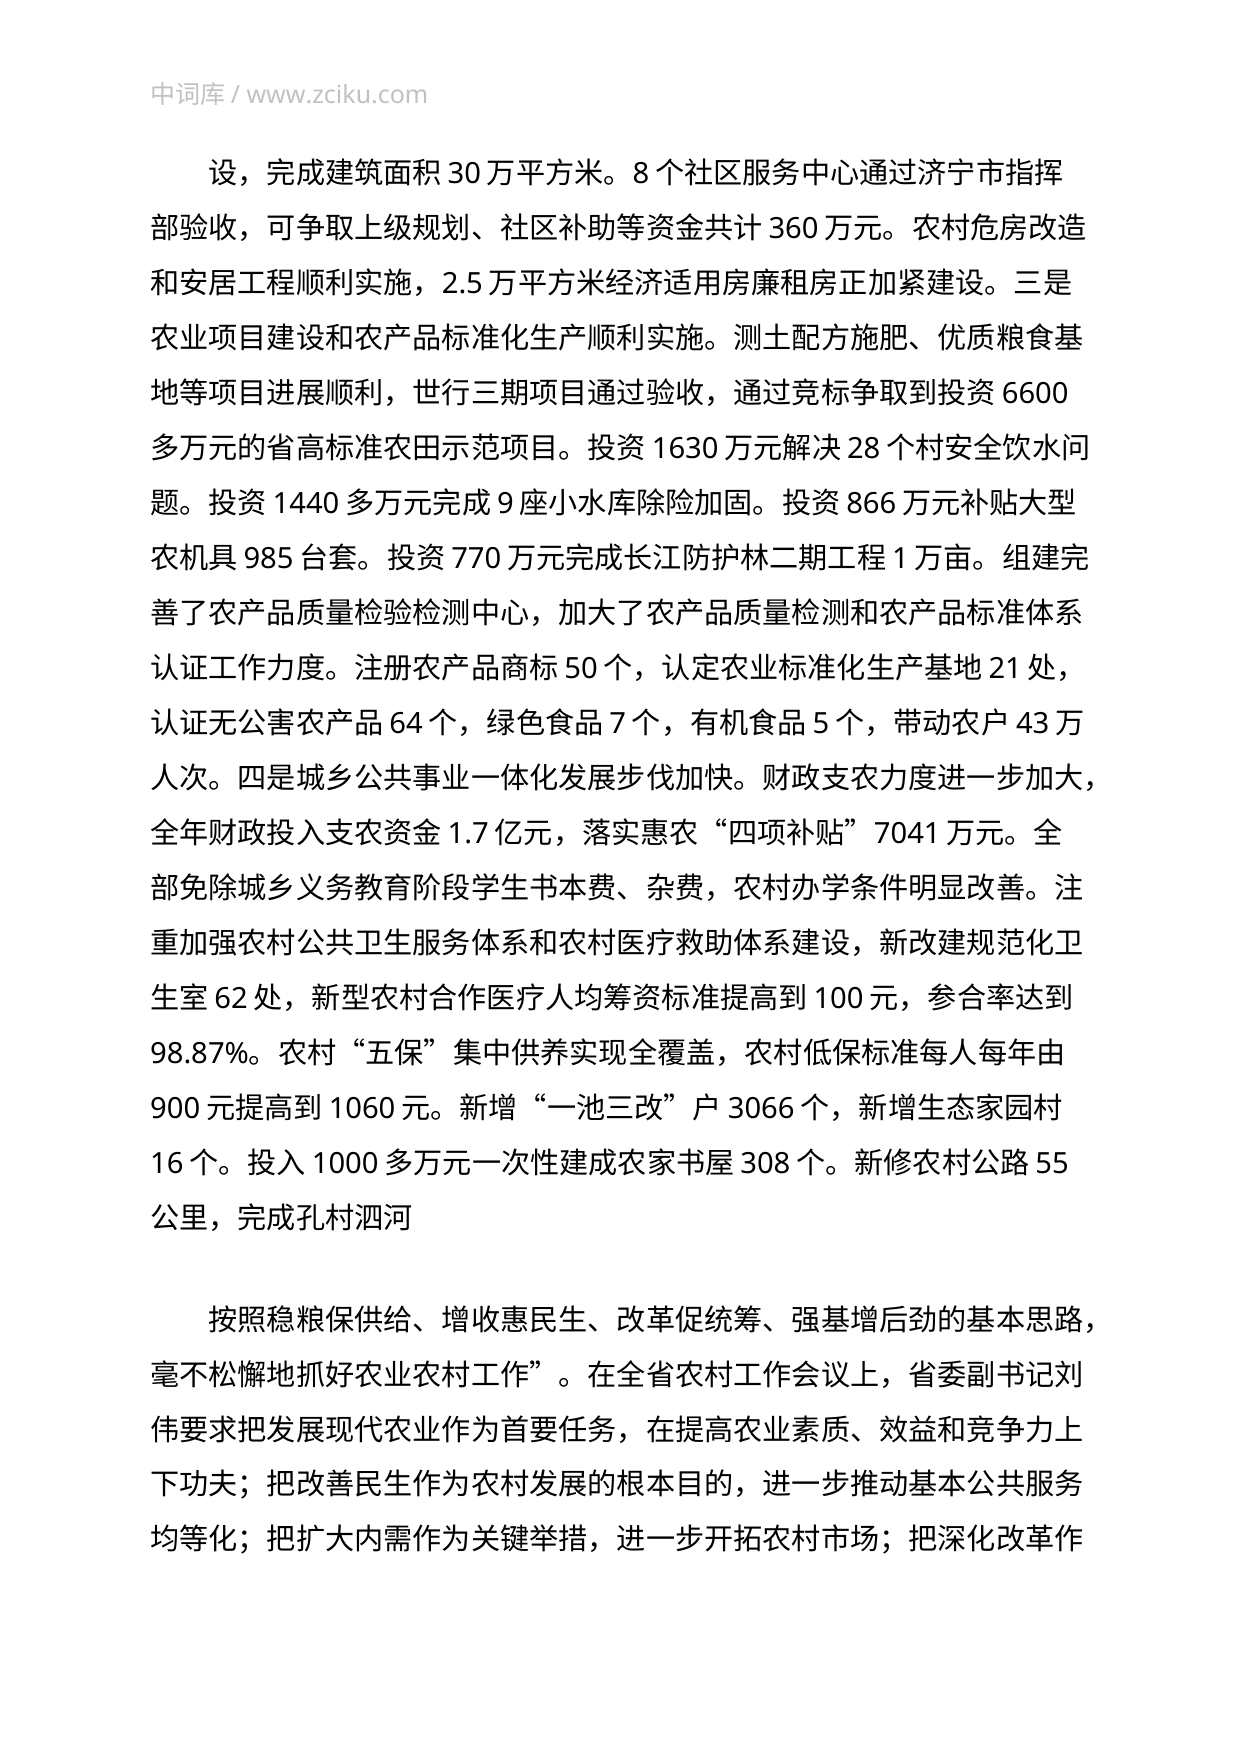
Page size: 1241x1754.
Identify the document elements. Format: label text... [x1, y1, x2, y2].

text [150, 1296, 1090, 1558]
text 设，完成建筑面积30万平方米。8个社区服务中心通过济宁市指挥部验收，可争取上级规划、社区补助等资金共计360万元。农村危房改造和安居工程顺利实施，2.5万平方米经济适用房廉租房正加紧建设。三是农业项目建设和农产品标准化生产顺利实施。测土配方施肥、优质粮食基地等项目进展顺利，世行三期项目通过验收，通过竞标争取到投资6600多万元的省高标准农田示范项目。投资1630万元解决28个村安全饮水问题。投资1440多万元完成9座小水库除险加固。投资866万元补贴大型农机具985台套。投资770万元完成长江防护林二期工程1万亩。组建完善了农产品质量检验检测中心，加大了农产品质量检测和农产品标准体系认证工作力度。注册农产品商标50个，认定农业标准化生产基地21处，认证无公害农产品64个，绿色食品7个，有机食品5个，带动农户43万人次。四是城乡公共事业一体化发展步伐加快。财政支农力度进一步加大，全年财政投入支农资金1.7亿元，落实惠农“四项补贴”7041万元。全部免除城乡义务教育阶段学生书本费、杂费，农村办学条件明显改善。注重加强农村公共卫生服务体系和农村医疗救助体系建设，新改建规范化卫生室62处，新型农村合作医疗人均筹资标准提高到100元，参合率达到98.87%。农村“五保”集中供养实现全覆盖，农村低保标准每人每年由900元提高到1060元。新增“一池三改”户3066个，新增生态家园村16个。投入1000多万元一次性建成农家书屋308个。新修农村公路55公里，完成孔村泗河 [150, 150, 1090, 1237]
